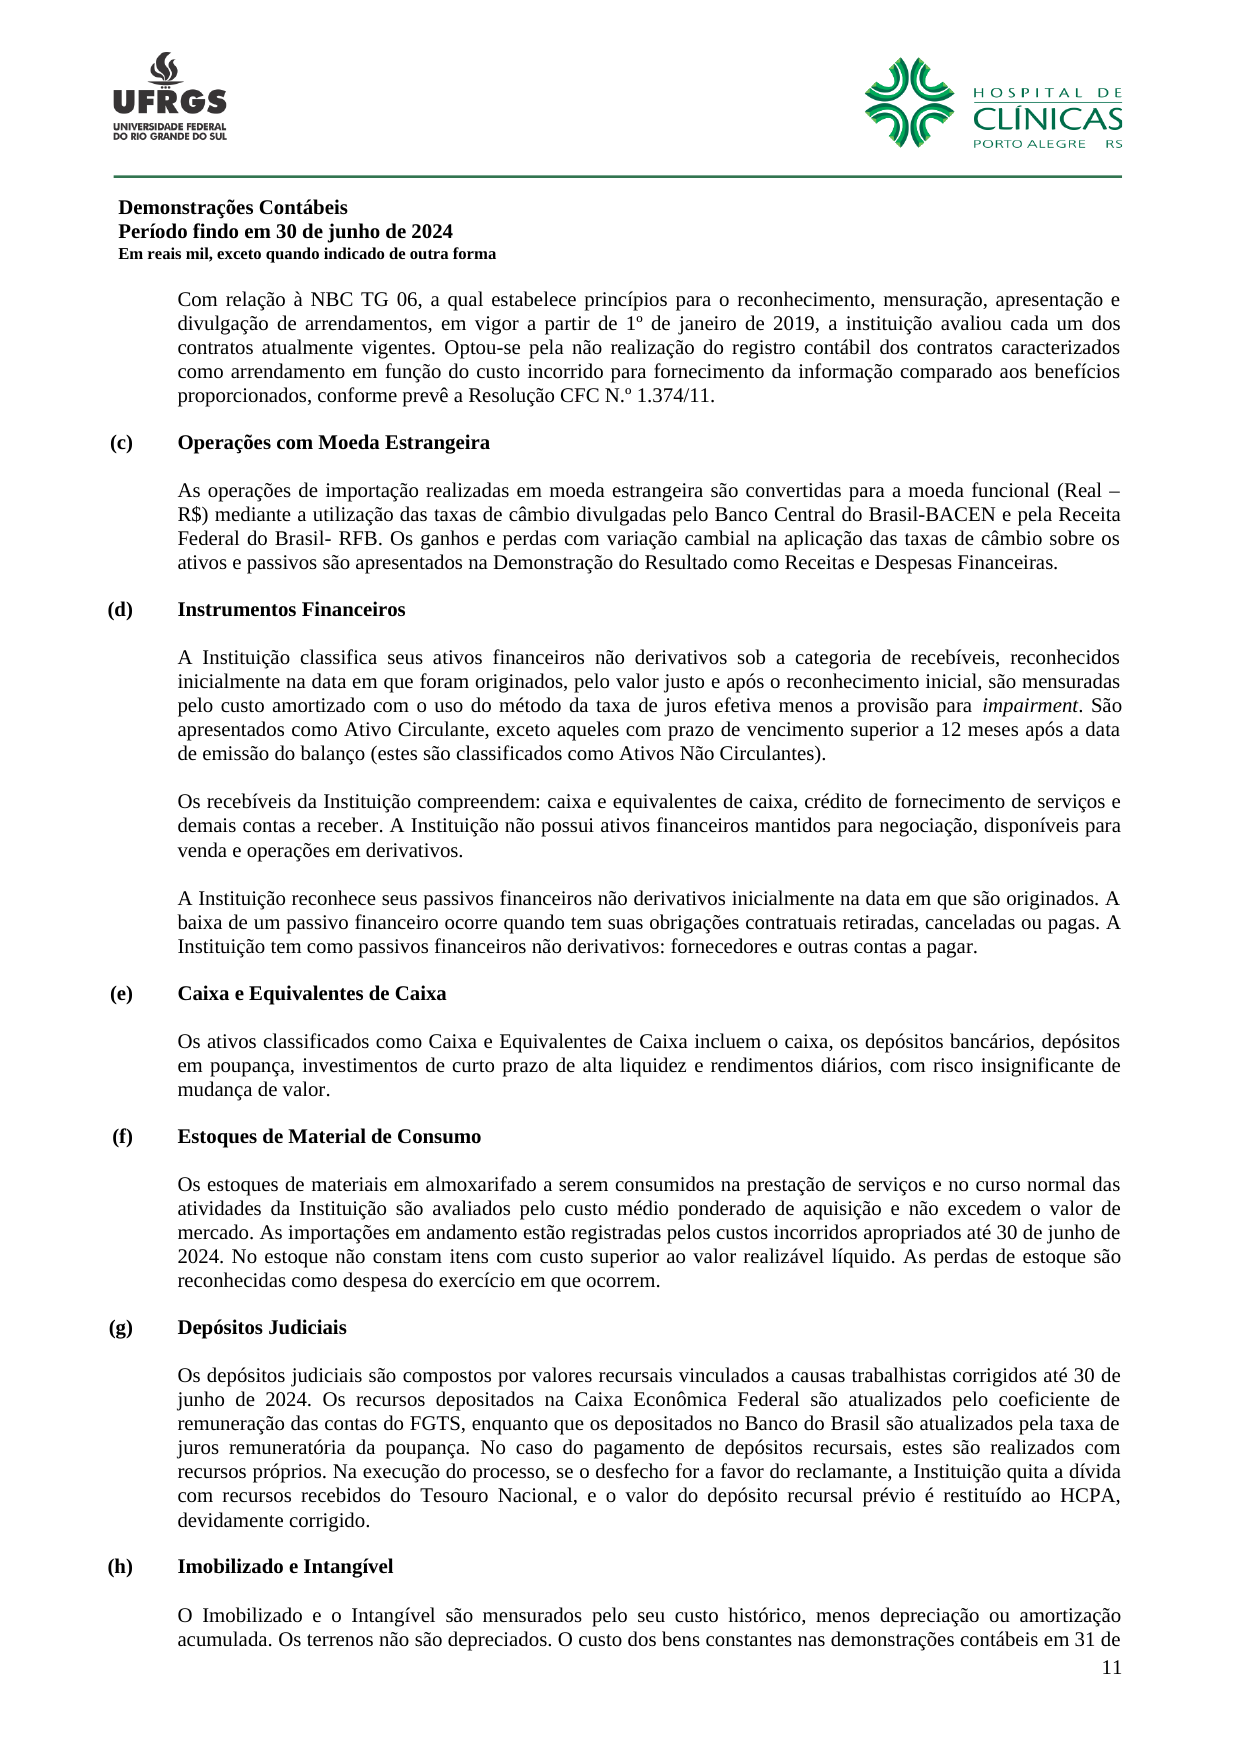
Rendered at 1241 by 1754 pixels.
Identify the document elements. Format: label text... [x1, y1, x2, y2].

subtitle Caixa e Equivalentes de Caixa [133, 982, 1122, 1005]
subtitle Operações com Moeda Estrangeira [133, 431, 1122, 454]
text Os recebíveis da Instituição compreendem: caixa e equivalentes de caixa, crédito de fornecimento de serviços e demais contas a receber. A Instituição não possui ativos financeiros mantidos para negociação, disponíveis para venda e operações em derivativos. [177, 789, 1122, 862]
text Os ativos classificados como Caixa e Equivalentes de Caixa incluem o caixa, os depósitos bancários, depósitos em poupança, investimentos de curto prazo de alta liquidez e rendimentos diários, com risco insignificante de mudança de valor. [177, 1029, 1122, 1101]
text Com relação à NBC TG 06, a qual estabelece princípios para o reconhecimento, mensuração, apresentação e divulgação de arrendamentos, em vigor a partir de 1º de janeiro de 2019, a instituição avaliou cada um dos contratos atualmente vigentes. Optou-se pela não realização do registro contábil dos contratos caracterizados como arrendamento em função do custo incorrido para fornecimento da informação comparado aos benefícios proporcionados, conforme prevê a Resolução CFC N.º 1.374/11. [177, 287, 1122, 407]
text As operações de importação realizadas em moeda estrangeira são convertidas para a moeda funcional (Real – R$) mediante a utilização das taxas de câmbio divulgadas pelo Banco Central do Brasil-BACEN e pela Receita Federal do Brasil- RFB. Os ganhos e perdas com variação cambial na aplicação das taxas de câmbio sobre os ativos e passivos são apresentados na Demonstração do Resultado como Receitas e Despesas Financeiras. [177, 478, 1122, 574]
subtitle Imobilizado e Intangível [133, 1556, 1122, 1578]
subtitle Depósitos Judiciais [133, 1316, 1122, 1339]
text A Instituição reconhece seus passivos financeiros não derivativos inicialmente na data em que são originados. A baixa de um passivo financeiro ocorre quando tem suas obrigações contratuais retiradas, canceladas ou pagas. A Instituição tem como passivos financeiros não derivativos: fornecedores e outras contas a pagar. [177, 886, 1122, 958]
text A Instituição classifica seus ativos financeiros não derivativos sob a categoria de recebíveis, reconhecidos inicialmente na data em que foram originados, pelo valor justo e após o reconhecimento inicial, são mensuradas pelo custo amortizado com o uso do método da taxa de juros efetiva menos a provisão para impairment. São apresentados como Ativo Circulante, exceto aqueles com prazo de vencimento superior a 12 meses após a data de emissão do balanço (estes são classificados como Ativos Não Circulantes). [177, 645, 1122, 765]
picture [113, 30, 1123, 178]
text Os estoques de materiais em almoxarifado a serem consumidos na prestação de serviços e no curso normal das atividades da Instituição são avaliados pelo custo médio ponderado de aquisição e não excedem o valor de mercado. As importações em andamento estão registradas pelos custos incorridos apropriados até 30 de junho de 2024. No estoque não constam itens com custo superior ao valor realizável líquido. As perdas de estoque são reconhecidas como despesa do exercício em que ocorrem. [177, 1172, 1122, 1292]
text Os depósitos judiciais são compostos por valores recursais vinculados a causas trabalhistas corrigidos até 30 de junho de 2024. Os recursos depositados na Caixa Econômica Federal são atualizados pelo coeficiente de remuneração das contas do FGTS, enquanto que os depositados no Banco do Brasil são atualizados pela taxa de juros remuneratória da poupança. No caso do pagamento de depósitos recursais, estes são realizados com recursos próprios. Na execução do processo, se o desfecho for a favor do reclamante, a Instituição quita a dívida com recursos recebidos do Tesouro Nacional, e o valor do depósito recursal prévio é restituído ao HCPA, devidamente corrigido. [177, 1363, 1122, 1532]
subtitle Instrumentos Financeiros [133, 598, 1122, 621]
subtitle Estoques de Material de Consumo [133, 1125, 1122, 1148]
